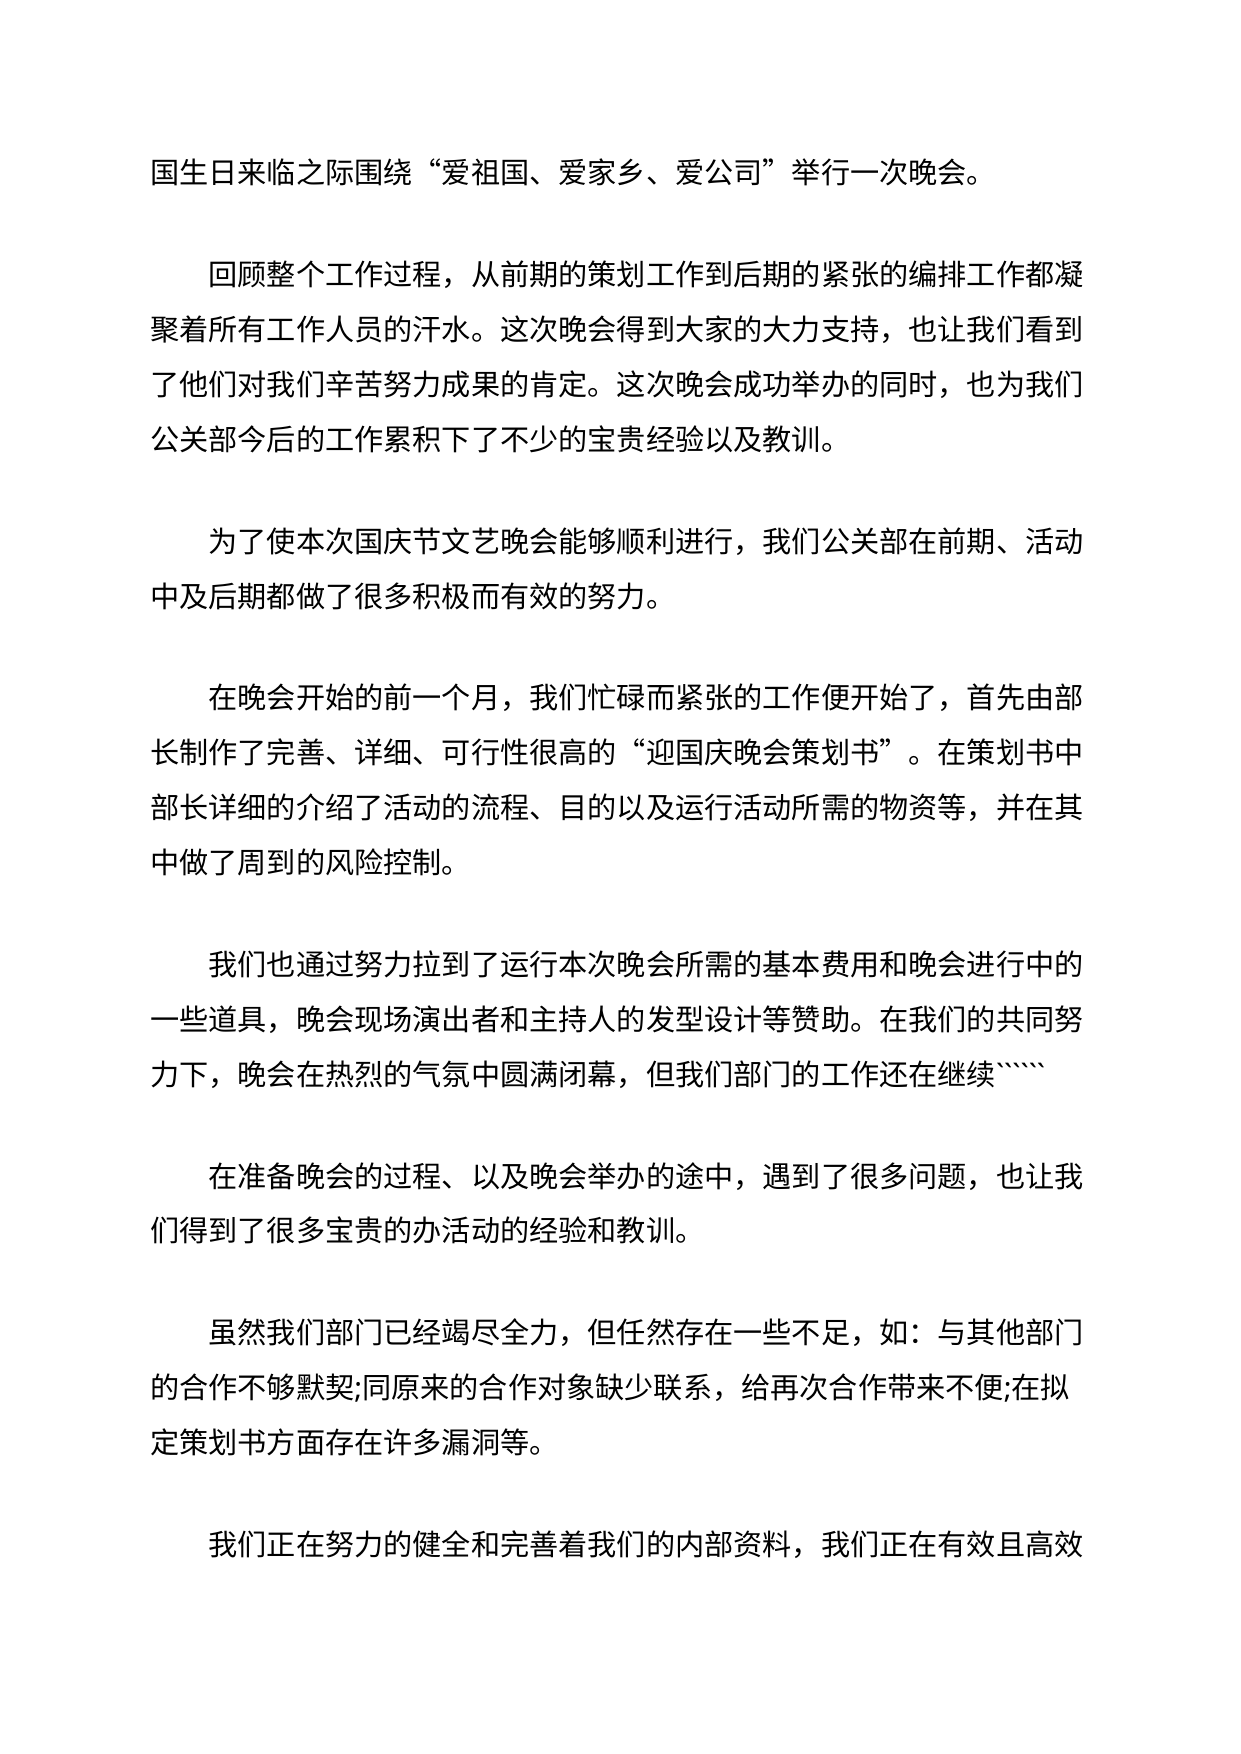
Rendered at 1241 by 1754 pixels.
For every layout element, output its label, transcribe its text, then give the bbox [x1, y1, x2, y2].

text 我们也通过努力拉到了运行本次晚会所需的基本费用和晚会进行中的一些道具，晚会现场演出者和主持人的发型设计等赞助。在我们的共同努力下，晚会在热烈的气氛中圆满闭幕，但我们部门的工作还在继续`````` [150, 941, 1090, 1093]
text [150, 150, 1090, 192]
text 在晚会开始的前一个月，我们忙碌而紧张的工作便开始了，首先由部长制作了完善、详细、可行性很高的“迎国庆晚会策划书”。在策划书中部长详细的介绍了活动的流程、目的以及运行活动所需的物资等，并在其中做了周到的风险控制。 [150, 675, 1090, 882]
text 虽然我们部门已经竭尽全力，但任然存在一些不足，如：与其他部门的合作不够默契;同原来的合作对象缺少联系，给再次合作带来不便;在拟定策划书方面存在许多漏洞等。 [150, 1310, 1090, 1462]
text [150, 1521, 1090, 1564]
text 为了使本次国庆节文艺晚会能够顺利进行，我们公关部在前期、活动中及后期都做了很多积极而有效的努力。 [150, 518, 1090, 615]
text 回顾整个工作过程，从前期的策划工作到后期的紧张的编排工作都凝聚着所有工作人员的汗水。这次晚会得到大家的大力支持，也让我们看到了他们对我们辛苦努力成果的肯定。这次晚会成功举办的同时，也为我们公关部今后的工作累积下了不少的宝贵经验以及教训。 [150, 252, 1090, 459]
text 在准备晚会的过程、以及晚会举办的途中，遇到了很多问题，也让我们得到了很多宝贵的办活动的经验和教训。 [150, 1153, 1090, 1250]
